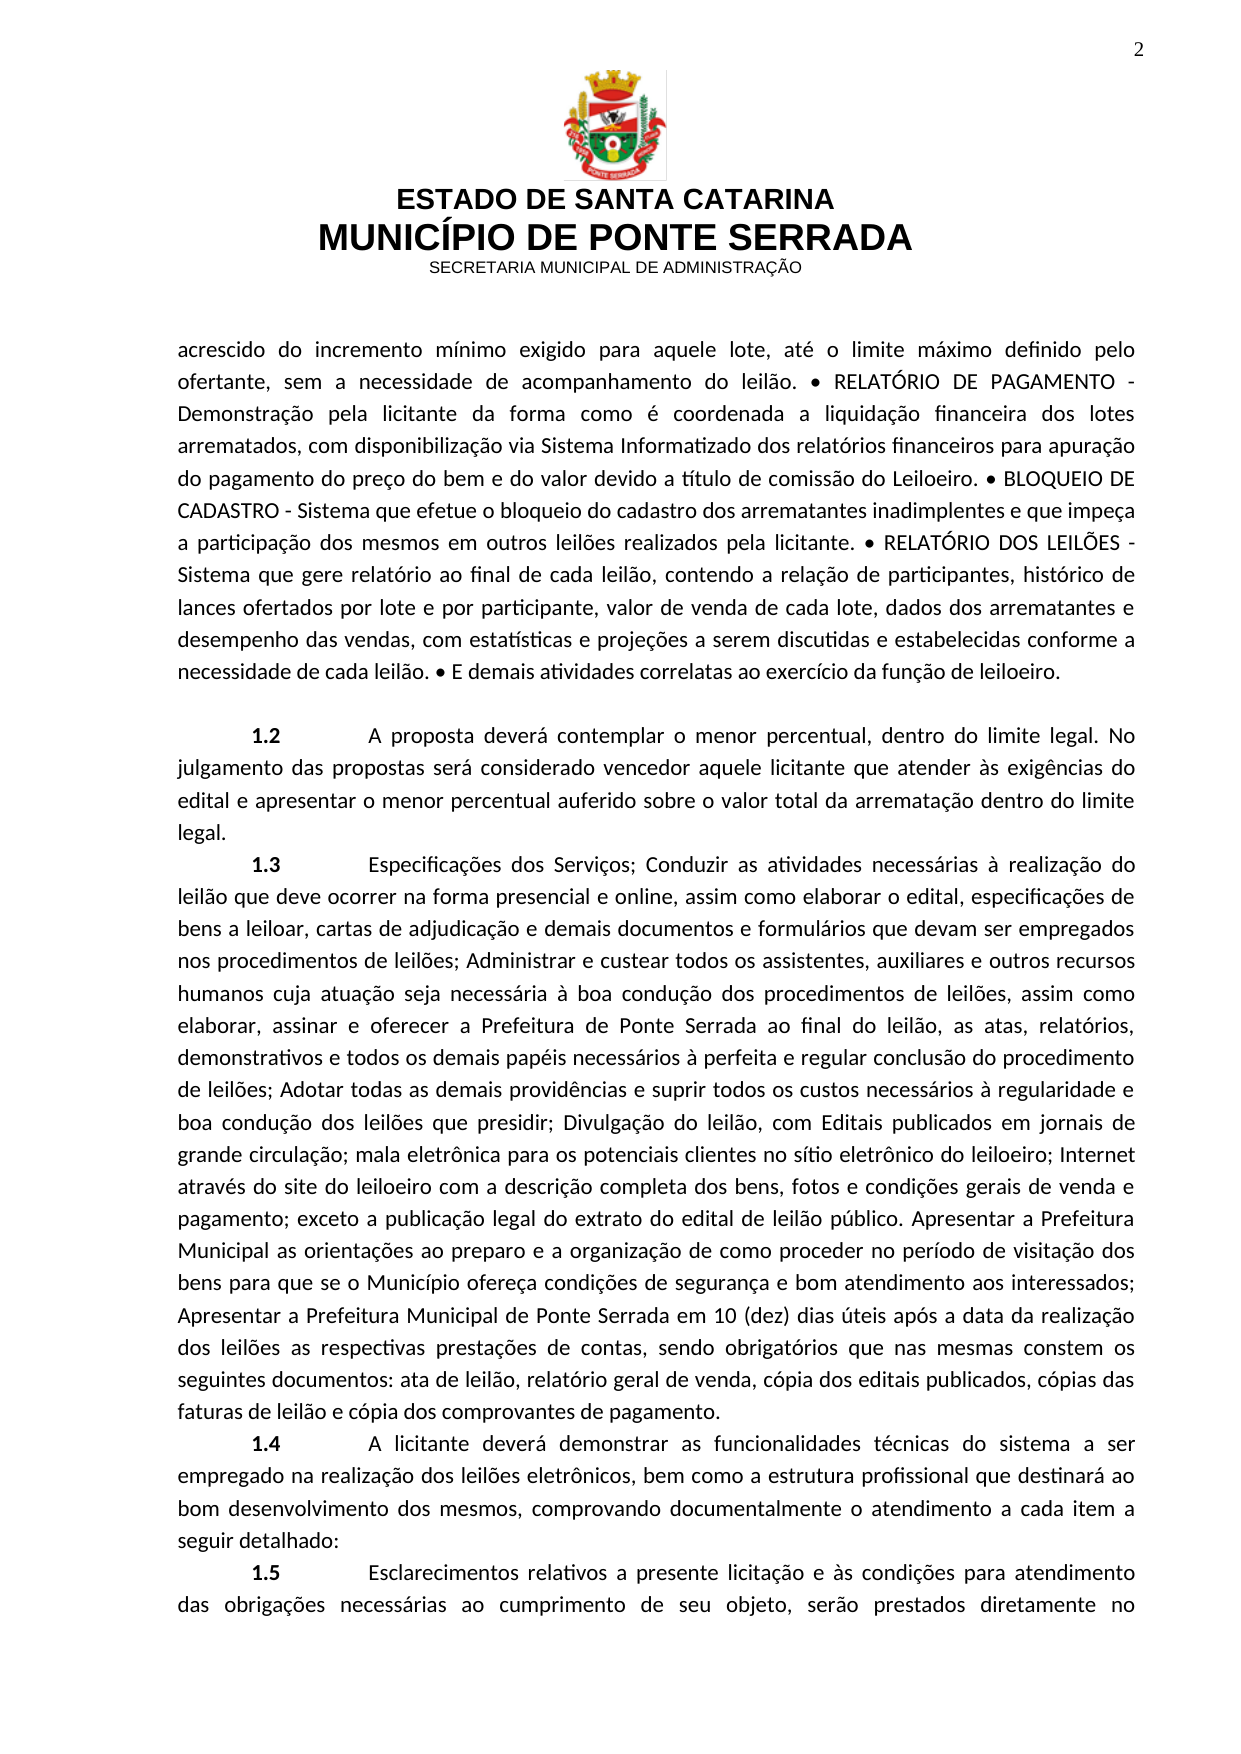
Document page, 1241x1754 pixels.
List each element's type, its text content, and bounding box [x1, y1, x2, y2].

list Especificações dos Serviços; Conduzir as atividades necessárias à realização do leilão que deve ocorrer na forma presencial e online, assim como elaborar o edital, especificações de bens a leiloar, cartas de adjudicação e demais documentos e formulários que devam ser empregados nos procedimentos de leilões; Administrar e custear todos os assistentes, auxiliares e outros recursos humanos cuja atuação seja necessária à boa condução dos procedimentos de leilões, assim como elaborar, assinar e oferecer a Prefeitura de Ponte Serrada ao final do leilão, as atas, relatórios, demonstrativos e todos os demais papéis necessários à perfeita e regular conclusão do procedimento de leilões; Adotar todas as demais providências e suprir todos os custos necessários à regularidade e boa condução dos leilões que presidir; Divulgação do leilão, com Editais publicados em jornais de grande circulação; mala eletrônica para os potenciais clientes no sítio eletrônico do leiloeiro; Internet através do site do leiloeiro com a descrição completa dos bens, fotos e condições gerais de venda e pagamento; exceto a publicação legal do extrato do edital de leilão público. Apresentar a Prefeitura Municipal as orientações ao preparo e a organização de como proceder no período de visitação dos bens para que se o Município ofereça condições de segurança e bom atendimento aos interessados; Apresentar a Prefeitura Municipal de Ponte Serrada em 10 (dez) dias úteis após a data da realização dos leilões as respectivas prestações de contas, sendo obrigatórios que nas mesmas constem os seguintes documentos: ata de leilão, relatório geral de venda, cópia dos editais publicados, cópias das faturas de leilão e cópia dos comprovantes de pagamento. [177, 850, 1137, 1425]
list A proposta deverá contemplar o menor percentual, dentro do limite legal. No julgamento das propostas será considerado vencedor aquele licitante que atender às exigências do edital e apresentar o menor percentual auferido sobre o valor total da arrematação dentro do limite legal. [177, 721, 1137, 846]
list A licitante deverá demonstrar as funcionalidades técnicas do sistema a ser empregado na realização dos leilões eletrônicos, bem como a estrutura profissional que destinará ao bom desenvolvimento dos mesmos, comprovando documentalmente o atendimento a cada item a seguir detalhado: [177, 1429, 1137, 1554]
picture [563, 70, 668, 182]
